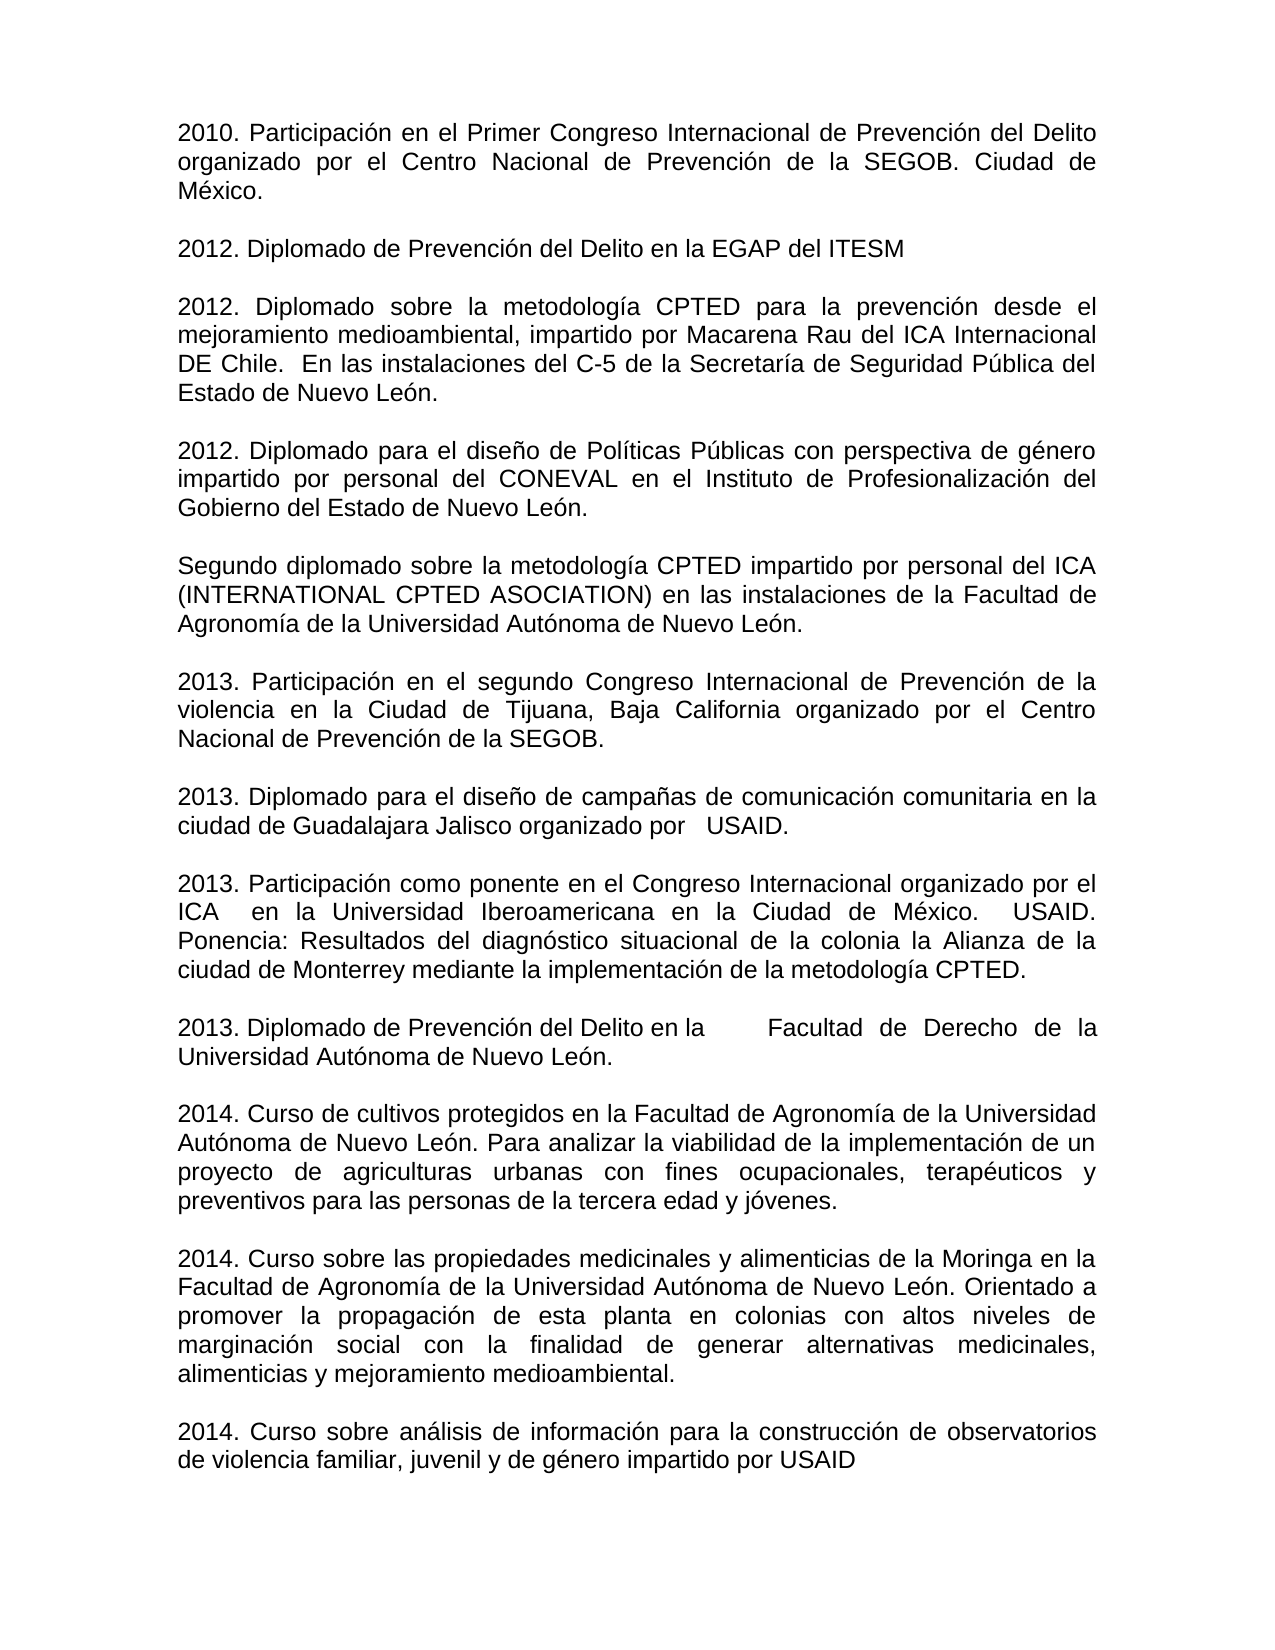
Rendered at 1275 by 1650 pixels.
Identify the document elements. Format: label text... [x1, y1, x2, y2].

subtitle Segundo diplomado sobre la metodología CPTED impartido por personal del ICA (INTERNATIONAL CPTED ASOCIATION) en las instalaciones de la Facultad de Agronomía de la Universidad Autónoma de Nuevo León. [177, 551, 1098, 637]
subtitle 2014. Curso sobre análisis de información para la construcción de observatorios de violencia familiar, juvenil y de género impartido por USAID [177, 1417, 1098, 1474]
subtitle 2014. Curso de cultivos protegidos en la Facultad de Agronomía de la Universidad Autónoma de Nuevo León. Para analizar la viabilidad de la implementación de un proyecto de agriculturas urbanas con fines ocupacionales, terapéuticos y preventivos para las personas de la tercera edad y jóvenes. [177, 1099, 1098, 1214]
subtitle 2012. Diplomado sobre la metodología CPTED para la prevención desde el mejoramiento medioambiental, impartido por Macarena Rau del ICA Internacional DE Chile. En las instalaciones del C-5 de la Secretaría de Seguridad Pública del Estado de Nuevo León. [177, 292, 1098, 407]
subtitle 2013. Diplomado para el diseño de campañas de comunicación comunitaria en la ciudad de Guadalajara Jalisco organizado por USAID. [177, 782, 1098, 839]
subtitle 2012. Diplomado de Prevención del Delito en la EGAP del ITESM [177, 234, 1098, 262]
subtitle 2014. Curso sobre las propiedades medicinales y alimenticias de la Moringa en la Facultad de Agronomía de la Universidad Autónoma de Nuevo León. Orientado a promover la propagación de esta planta en colonias con altos niveles de marginación social con la finalidad de generar alternativas medicinales, alimenticias y mejoramiento medioambiental. [177, 1244, 1098, 1387]
subtitle 2013. Participación como ponente en el Congreso Internacional organizado por el ICA en la Universidad Iberoamericana en la Ciudad de México. USAID. Ponencia: Resultados del diagnóstico situacional de la colonia la Alianza de la ciudad de Monterrey mediante la implementación de la metodología CPTED. [177, 869, 1098, 984]
subtitle 2010. Participación en el Primer Congreso Internacional de Prevención del Delito organizado por el Centro Nacional de Prevención de la SEGOB. Ciudad de México. [177, 118, 1098, 204]
subtitle 2012. Diplomado para el diseño de Políticas Públicas con perspectiva de género impartido por personal del CONEVAL en el Instituto de Profesionalización del Gobierno del Estado de Nuevo León. [177, 436, 1098, 522]
subtitle 2013. Diplomado de Prevención del Delito en la Facultad de Derecho de la Universidad Autónoma de Nuevo León. [177, 1013, 1098, 1070]
subtitle 2013. Participación en el segundo Congreso Internacional de Prevención de la violencia en la Ciudad de Tijuana, Baja California organizado por el Centro Nacional de Prevención de la SEGOB. [177, 667, 1098, 753]
